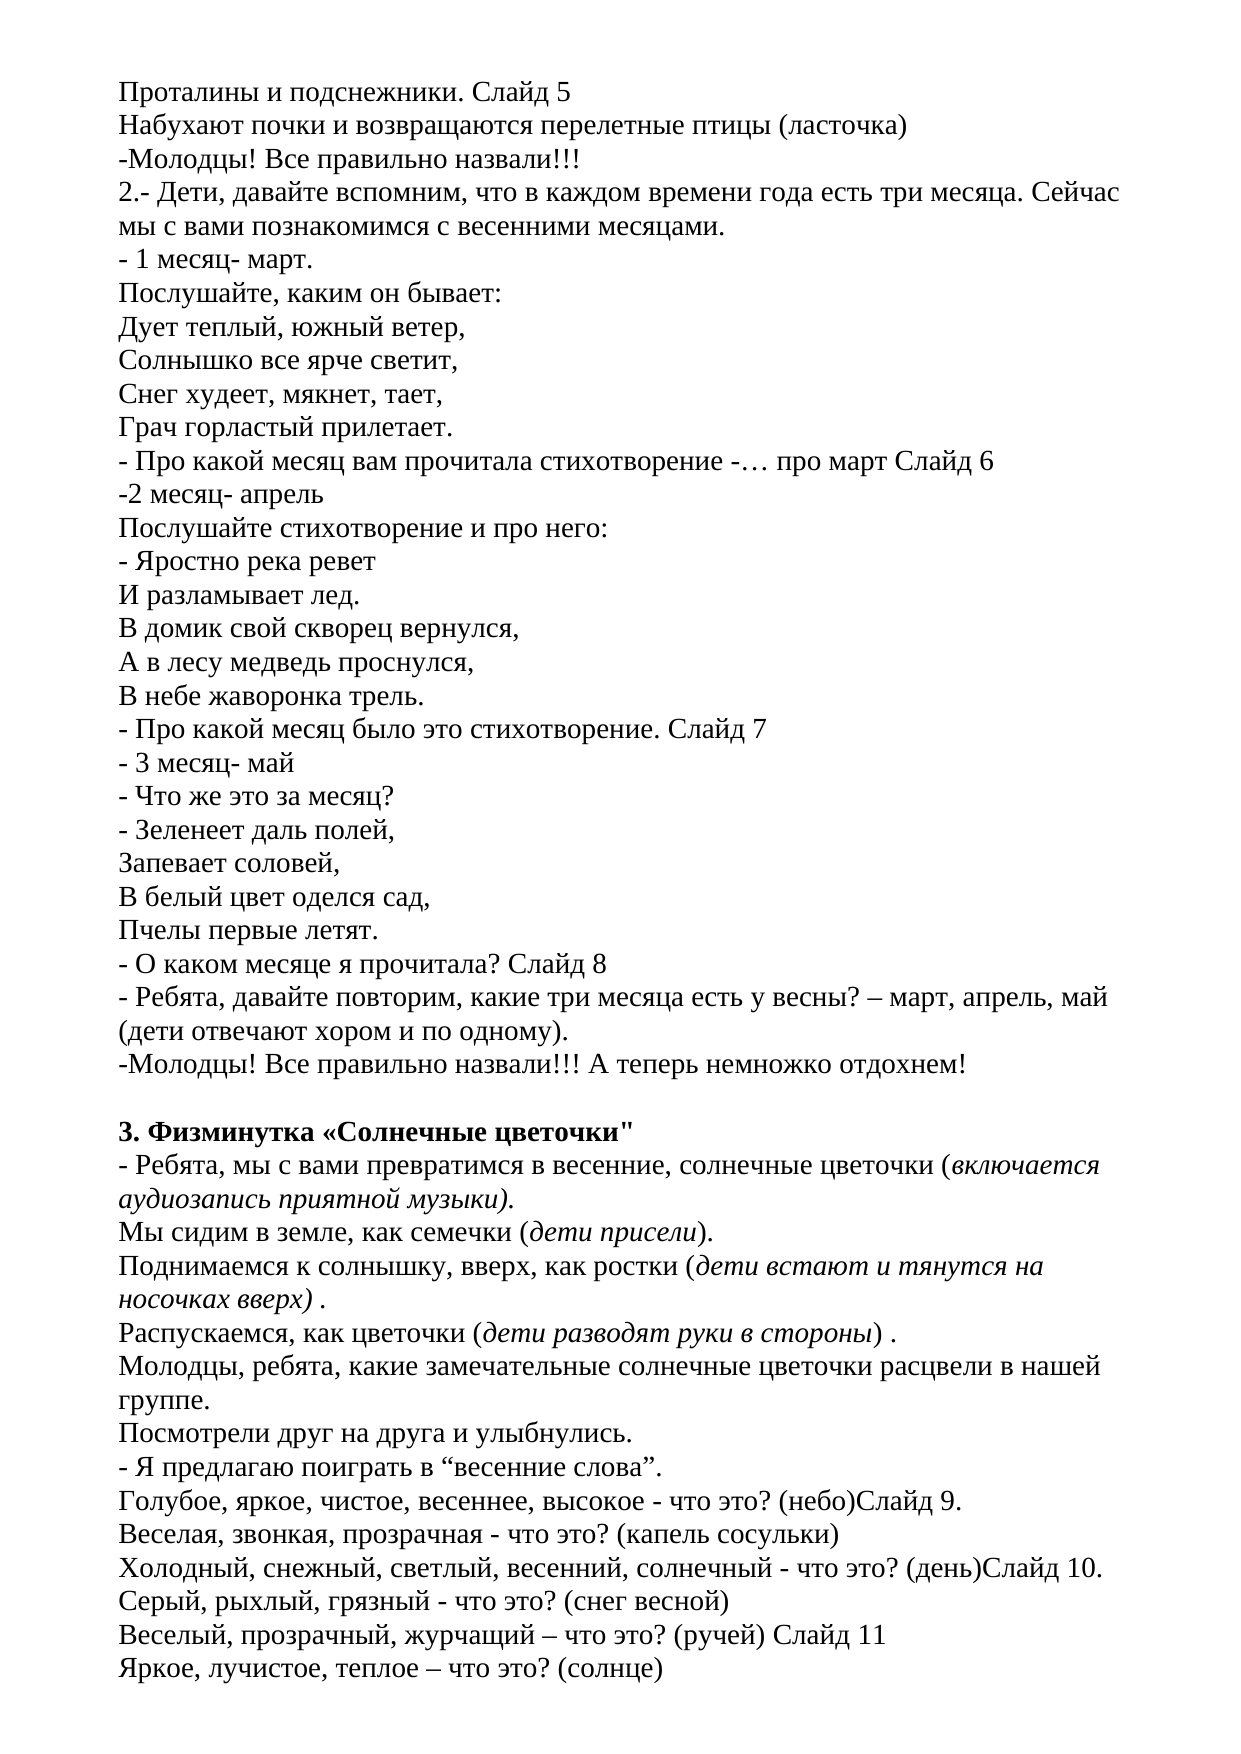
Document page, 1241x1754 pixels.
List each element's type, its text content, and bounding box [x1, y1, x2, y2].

text Посмотрели друг на друга и улыбнулись. [118, 1416, 1152, 1449]
text - Ребята, давайте повторим, какие три месяца есть у весны? – март, апрель, май (дети отвечают хором и по одному). [118, 979, 1152, 1047]
text Веселый, прозрачный, журчащий – что это? (ручей) Слайд 11 [118, 1617, 1152, 1650]
text 2.- Дети, давайте вспомним, что в каждом времени года есть три месяца. Сейчас мы с вами познакомимся с весенними месяцами. [118, 174, 1152, 242]
text - 1 месяц- март. [118, 242, 1152, 275]
text Солнышко все ярче светит, [118, 342, 1152, 376]
text - Яростно река ревет [118, 543, 1152, 577]
text А в лесу медведь проснулся, [118, 644, 1152, 678]
text Запевает соловей, [118, 845, 1152, 879]
text -Молодцы! Все правильно назвали!!! А теперь немножко отдохнем! [118, 1047, 1152, 1080]
text -Молодцы! Все правильно назвали!!! [118, 141, 1152, 174]
text - 3 месяц- май [118, 745, 1152, 778]
text Веселая, звонкая, прозрачная - что это? (капель сосульки) [118, 1516, 1152, 1550]
text Снег худеет, мякнет, тает, [118, 376, 1152, 409]
text В домик свой скворец вернулся, [118, 611, 1152, 644]
text Серый, рыхлый, грязный - что это? (снег весной) [118, 1583, 1152, 1617]
text -2 месяц- апрель [118, 476, 1152, 510]
text Голубое, яркое, чистое, весеннее, высокое - что это? (небо)Слайд 9. [118, 1483, 1152, 1516]
text Мы сидим в земле, как семечки (дети присели). [118, 1214, 1152, 1248]
text - Я предлагаю поиграть в “весенние слова”. [118, 1449, 1152, 1483]
text В небе жаворонка трель. [118, 678, 1152, 711]
text Грач горластый прилетает. [118, 409, 1152, 443]
text - Про какой месяц вам прочитала стихотворение -… про март Слайд 6 [118, 443, 1152, 476]
text - Ребята, мы с вами превратимся в весенние, солнечные цветочки (включается аудиозапись приятной музыки). [118, 1147, 1152, 1214]
text 3. Физминутка «Солнечные цветочки" [118, 1114, 1152, 1147]
text И разламывает лед. [118, 577, 1152, 611]
text Холодный, снежный, светлый, весенний, солнечный - что это? (день)Слайд 10. [118, 1550, 1152, 1583]
text Послушайте, каким он бывает: [118, 275, 1152, 309]
text - Что же это за месяц? [118, 778, 1152, 812]
text Молодцы, ребята, какие замечательные солнечные цветочки расцвели в нашей группе. [118, 1348, 1152, 1416]
text Поднимаемся к солнышку, вверх, как ростки (дети встают и тянутся на носочках вверх) . [118, 1248, 1152, 1315]
text Послушайте стихотворение и про него: [118, 510, 1152, 543]
text Набухают почки и возвращаются перелетные птицы (ласточка) [118, 107, 1152, 141]
text Распускаемся, как цветочки (дети разводят руки в стороны) . [118, 1315, 1152, 1348]
text - Зеленеет даль полей, [118, 812, 1152, 845]
text Проталины и подснежники. Слайд 5 [118, 74, 1152, 107]
text - Про какой месяц было это стихотворение. Слайд 7 [118, 711, 1152, 745]
text - О каком месяце я прочитала? Слайд 8 [118, 946, 1152, 979]
text Яркое, лучистое, теплое – что это? (солнце) [118, 1650, 1152, 1684]
text В белый цвет оделся сад, [118, 879, 1152, 912]
text Пчелы первые летят. [118, 912, 1152, 946]
text Дует теплый, южный ветер, [118, 309, 1152, 342]
